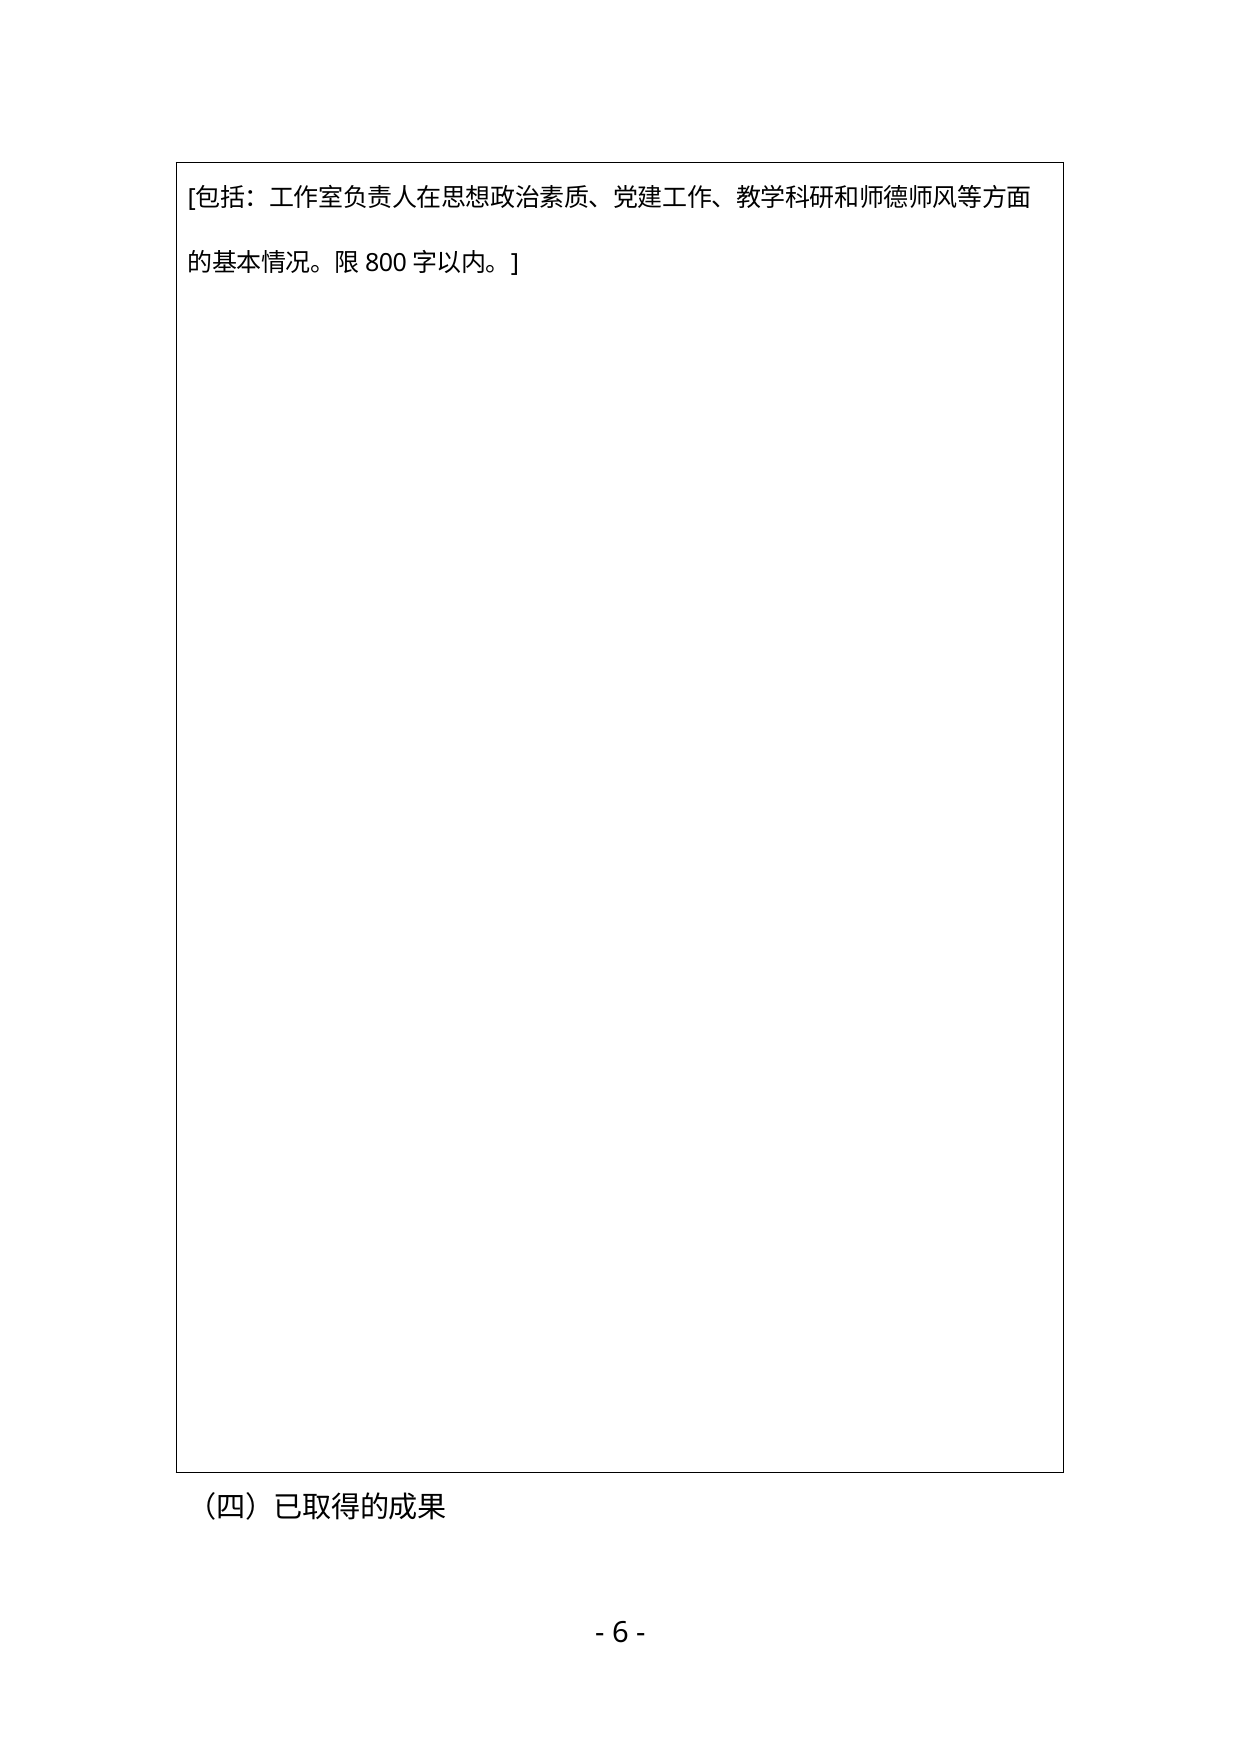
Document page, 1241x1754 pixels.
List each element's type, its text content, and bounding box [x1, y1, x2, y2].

list （四）已取得的成果 [187, 1473, 1053, 1538]
table_header [包括：工作室负责人在思想政治素质、党建工作、教学科研和师德师风等方面的基本情况。限800字以内。] [177, 163, 1063, 1472]
